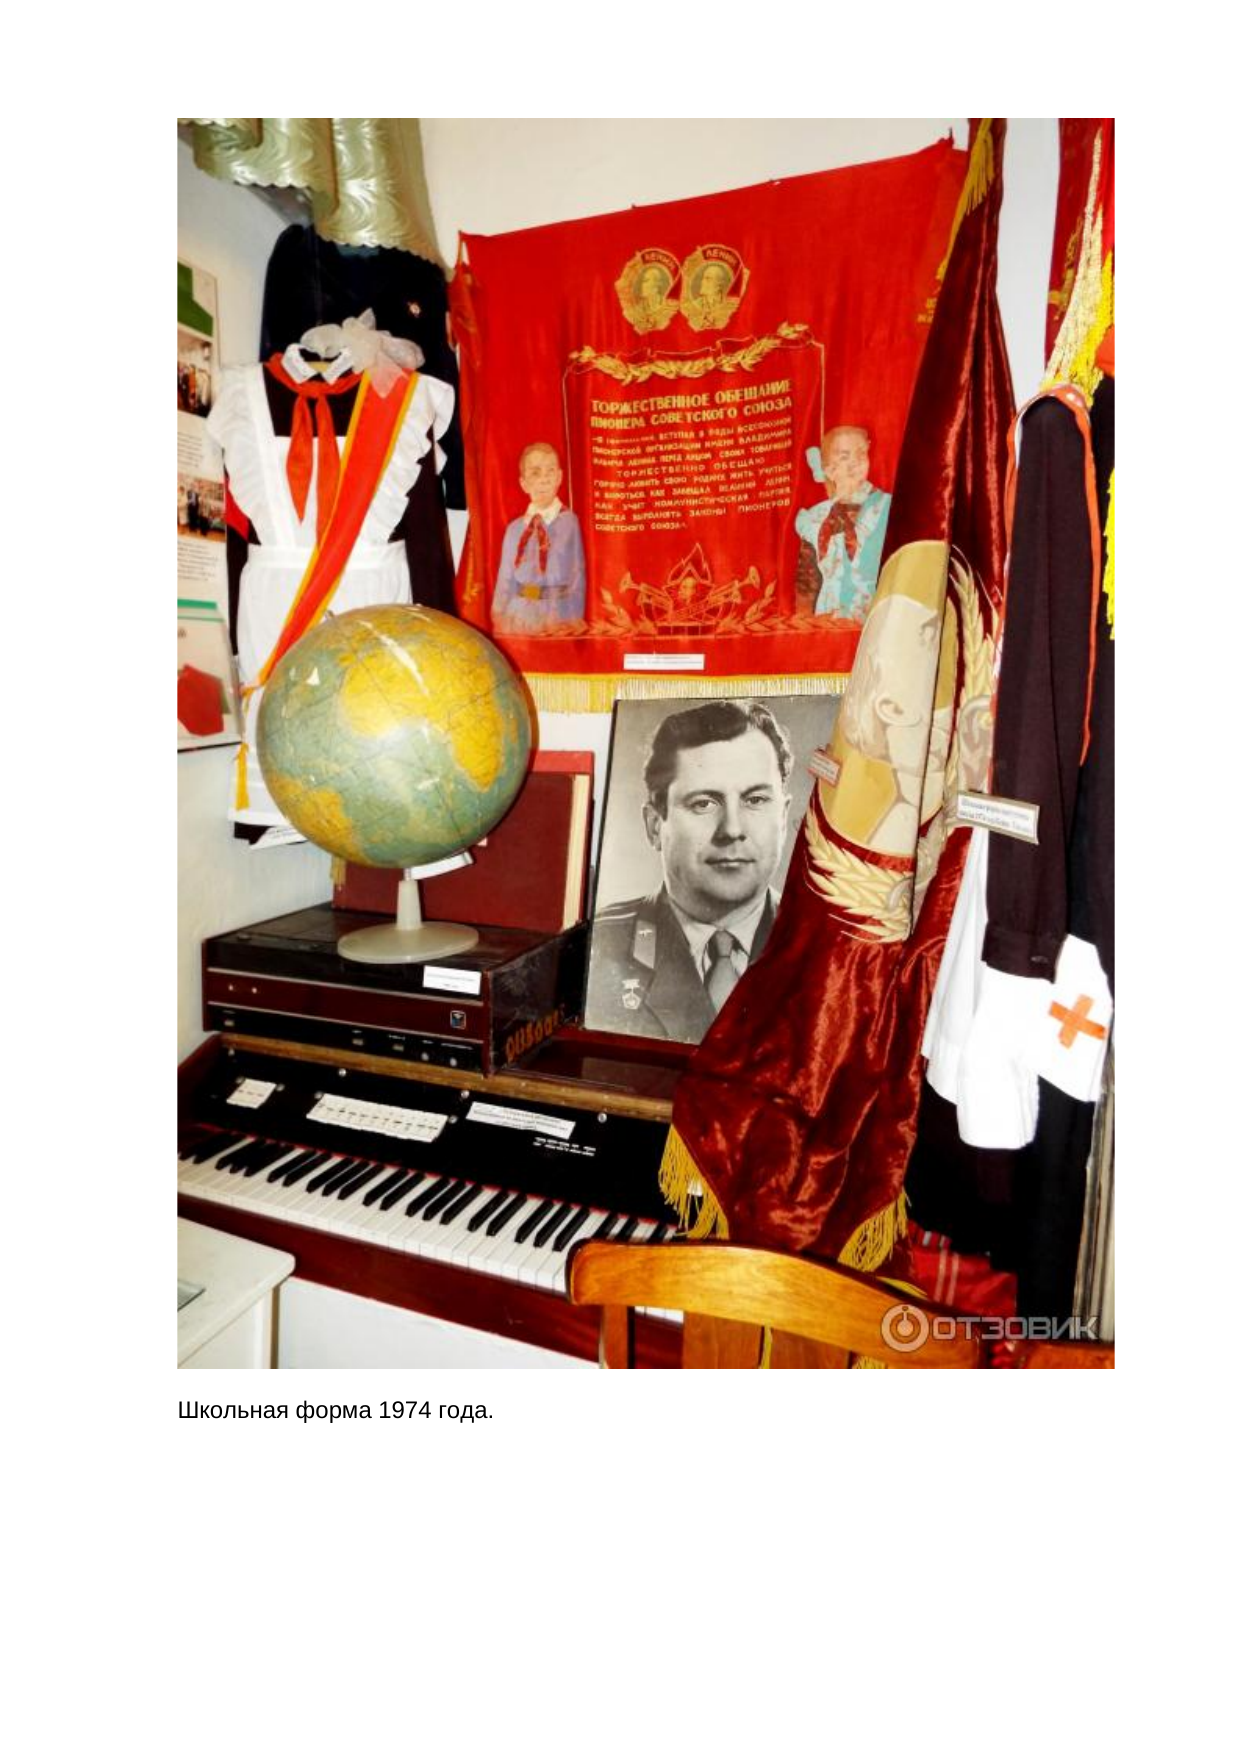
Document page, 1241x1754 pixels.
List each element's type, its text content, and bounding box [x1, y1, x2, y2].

text Школьная форма 1974 года. [177, 1368, 1152, 1423]
picture [177, 118, 1115, 1369]
